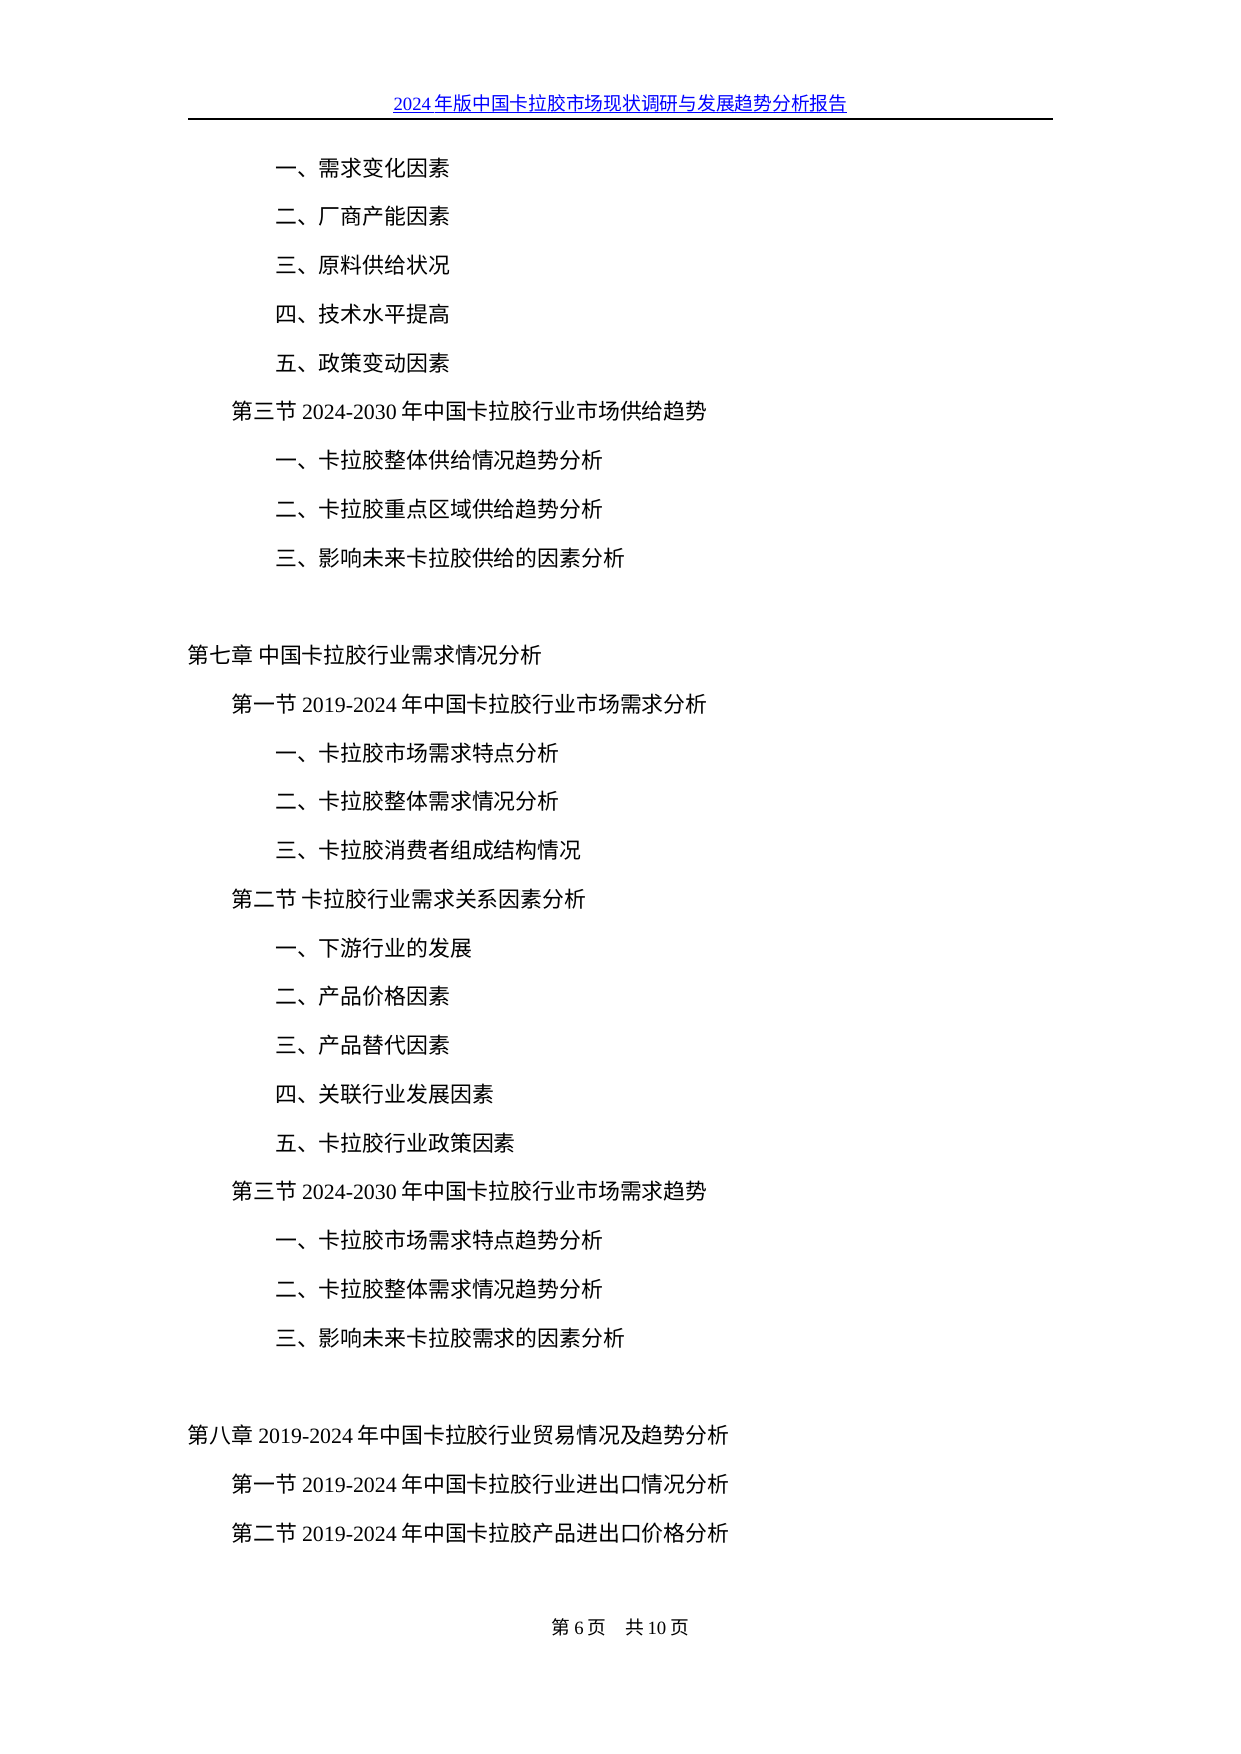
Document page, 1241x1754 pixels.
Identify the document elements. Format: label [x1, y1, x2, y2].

text [187, 150, 1053, 1548]
